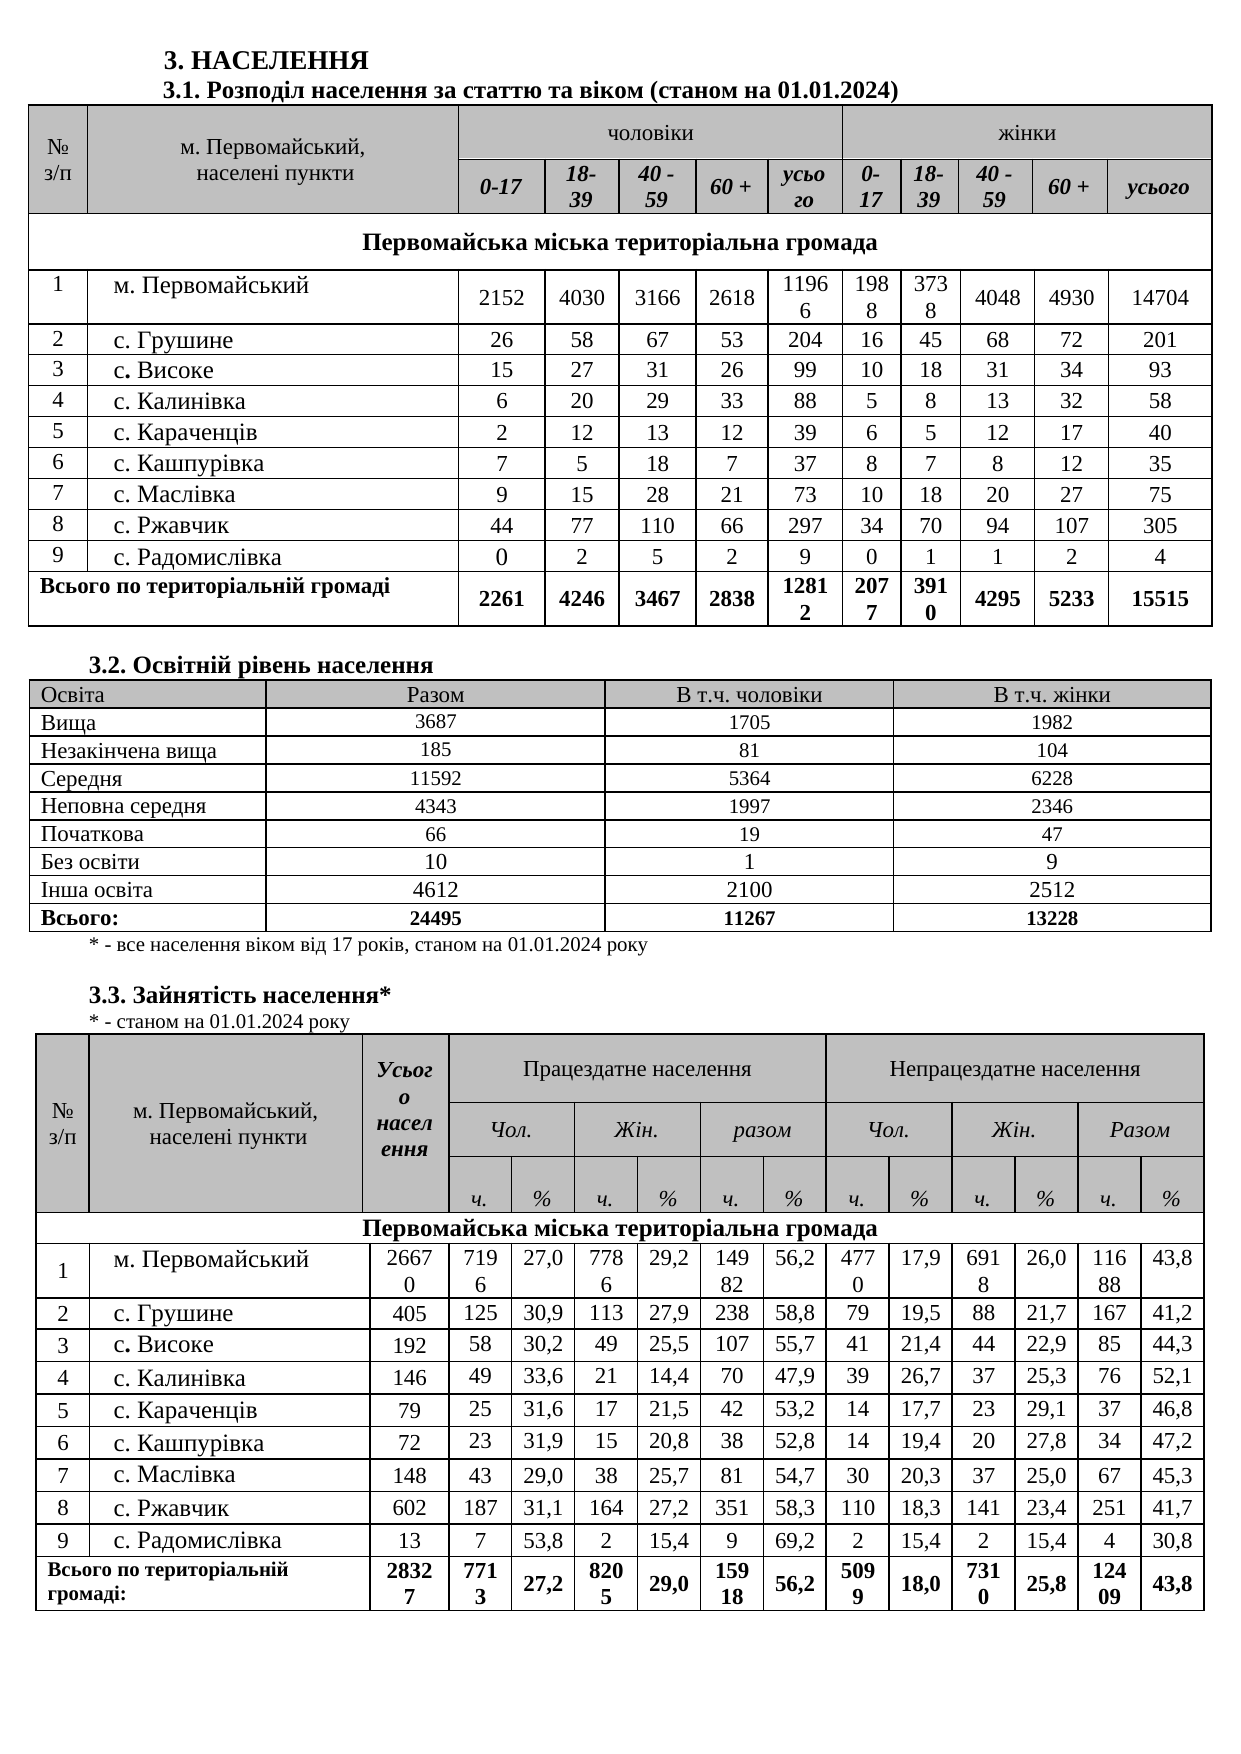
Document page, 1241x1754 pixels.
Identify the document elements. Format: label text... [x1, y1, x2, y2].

table_cell Неповна середня [30, 793, 265, 819]
table_cell 58 [450, 1330, 511, 1361]
table_cell 2 [37, 1299, 89, 1328]
table_cell 305 [1109, 510, 1211, 540]
table_cell 45 [902, 325, 960, 353]
table_cell с. Кашпурівка [90, 1427, 369, 1458]
table_cell 22,9 [1016, 1330, 1077, 1361]
table_cell 2077 [843, 572, 900, 625]
table_cell 104 [894, 737, 1210, 763]
table_cell 38 [575, 1460, 637, 1491]
table_cell 21,5 [638, 1395, 700, 1426]
table_cell 27,9 [638, 1299, 700, 1328]
table_header Непрацездатне населення [827, 1035, 1203, 1102]
table_cell 13228 [894, 904, 1210, 931]
text 3. НАСЕЛЕННЯ [164, 44, 1181, 75]
table_cell 9 [37, 1525, 89, 1556]
table_cell 4295 [961, 572, 1034, 625]
table_cell 15 [575, 1427, 637, 1458]
table_cell [953, 1157, 1014, 1184]
table_cell 49 [450, 1362, 511, 1393]
table_cell 20 [961, 479, 1034, 509]
table_cell 40 [1109, 417, 1211, 447]
table_cell 29,1 [1016, 1395, 1077, 1426]
table_cell 1 [961, 541, 1034, 571]
table_cell 29,0 [512, 1460, 574, 1491]
table_cell 12 [1035, 448, 1108, 478]
table_cell Початкова [30, 821, 265, 847]
table_cell 69,2 [764, 1525, 825, 1556]
table_cell 5 [843, 386, 900, 416]
table_cell % [1142, 1184, 1203, 1212]
table_cell 23 [450, 1427, 511, 1458]
table_cell 38 [701, 1427, 763, 1458]
table_cell 5 [37, 1395, 89, 1426]
table_cell разом [701, 1103, 825, 1156]
table_cell 2261 [459, 572, 544, 625]
table_cell [701, 1157, 763, 1184]
table_cell 66 [697, 510, 767, 540]
table_header В т.ч. чоловіки [606, 681, 893, 707]
table_cell 1 [29, 271, 87, 323]
table_cell 26670 [371, 1244, 448, 1297]
table_cell 6918 [953, 1244, 1014, 1297]
table_cell 9 [769, 541, 842, 571]
table_cell 9 [29, 541, 87, 571]
table_cell 25 [450, 1395, 511, 1426]
table_cell 60 + [697, 160, 767, 213]
table_cell [363, 1184, 448, 1212]
table_cell 141 [953, 1492, 1014, 1523]
table_cell 56,2 [764, 1244, 825, 1297]
table_cell 201 [1109, 325, 1211, 353]
table_cell 70 [902, 510, 960, 540]
table_cell 5 [620, 541, 695, 571]
table_cell 17 [1035, 417, 1108, 447]
table_cell 8 [961, 448, 1034, 478]
table_cell 47,2 [1142, 1427, 1203, 1458]
table_cell 1705 [606, 709, 893, 735]
table_cell ч. [827, 1184, 888, 1212]
table_cell 1997 [606, 793, 893, 819]
table_cell 31 [961, 355, 1034, 384]
table_cell 26 [697, 355, 767, 384]
table_cell 53,8 [512, 1525, 574, 1556]
table_cell 148 [371, 1460, 448, 1491]
table_cell 88 [769, 386, 842, 416]
table_cell 11592 [267, 765, 604, 791]
table_cell 88 [953, 1299, 1014, 1328]
table_cell 2 [459, 417, 544, 447]
table_cell 21 [575, 1362, 637, 1393]
table_cell 7196 [450, 1244, 511, 1297]
table_cell 6228 [894, 765, 1210, 791]
table_cell 34 [843, 510, 900, 540]
table_cell 12 [961, 417, 1034, 447]
text * - все населення віком від 17 років, станом на 01.01.2024 року [89, 932, 1181, 956]
table_cell 29,0 [638, 1557, 700, 1610]
table_cell 107 [701, 1330, 763, 1361]
table_cell 3166 [620, 271, 695, 323]
table_cell 67 [1079, 1460, 1140, 1491]
table_cell 7310 [953, 1557, 1014, 1610]
table_cell 7 [459, 448, 544, 478]
table_cell 18 [902, 355, 960, 384]
table_cell 19,4 [890, 1427, 951, 1458]
table_cell с. Високе [90, 1330, 369, 1361]
table_cell 31,1 [512, 1492, 574, 1523]
table_cell с. Ржавчик [88, 510, 458, 540]
table_cell 351 [701, 1492, 763, 1523]
table_cell Незакінчена вища [30, 737, 265, 763]
table_cell 4048 [961, 271, 1034, 323]
table_cell с. Калинівка [90, 1362, 369, 1393]
table_cell 9 [459, 479, 544, 509]
table_cell 2 [29, 325, 87, 353]
table_cell Інша освіта [30, 876, 265, 903]
table_cell 2346 [894, 793, 1210, 819]
table_cell 7 [697, 448, 767, 478]
table_cell 2 [697, 541, 767, 571]
table_cell с. Радомислівка [90, 1525, 369, 1556]
table_cell 77 [546, 510, 618, 540]
table_cell 6 [459, 386, 544, 416]
table_cell [575, 1157, 637, 1184]
table_cell 5 [546, 448, 618, 478]
table_cell 11688 [1079, 1244, 1140, 1297]
table_cell 14 [827, 1395, 888, 1426]
table_cell 3910 [902, 572, 960, 625]
table_cell 21,7 [1016, 1299, 1077, 1328]
table_cell 20,3 [890, 1460, 951, 1491]
table_cell 33,6 [512, 1362, 574, 1393]
table_cell 25,0 [1016, 1460, 1077, 1491]
table_cell 43,8 [1142, 1244, 1203, 1297]
table_cell 24495 [267, 904, 604, 931]
table_header Разом [267, 681, 604, 707]
table_cell 81 [606, 737, 893, 763]
table_cell 15,4 [1016, 1525, 1077, 1556]
table_cell 67 [620, 325, 695, 353]
table_cell 0-17 [459, 160, 544, 213]
table_cell ч. [575, 1184, 637, 1212]
table_cell ч. [701, 1184, 763, 1212]
table_cell 75 [1109, 479, 1211, 509]
table_cell с. Ржавчик [90, 1492, 369, 1523]
table_cell 27,8 [1016, 1427, 1077, 1458]
table_cell [764, 1157, 825, 1184]
table_cell 93 [1109, 355, 1211, 384]
table_cell Жін. [953, 1103, 1077, 1156]
table_cell % [890, 1184, 951, 1212]
table_header м. Первомайський, населені пункти [88, 106, 458, 213]
table_cell 20 [546, 386, 618, 416]
table_cell 125 [450, 1299, 511, 1328]
table_cell 26,0 [1016, 1244, 1077, 1297]
table_cell 10 [267, 848, 604, 875]
table_cell 43,8 [1142, 1557, 1203, 1610]
table_cell 26,7 [890, 1362, 951, 1393]
table_cell 79 [827, 1299, 888, 1328]
table_cell [638, 1157, 700, 1184]
table_cell 5 [29, 417, 87, 447]
table_cell 27,2 [638, 1492, 700, 1523]
table_cell 30,8 [1142, 1525, 1203, 1556]
table_cell 4030 [546, 271, 618, 323]
table_cell 110 [827, 1492, 888, 1523]
table_cell 0-17 [843, 160, 900, 213]
table_cell 15,4 [638, 1525, 700, 1556]
table_cell 3 [37, 1330, 89, 1361]
table_cell 2838 [697, 572, 767, 625]
table_cell 5099 [827, 1557, 888, 1610]
table_cell 29 [620, 386, 695, 416]
table_cell 31,6 [512, 1395, 574, 1426]
table_cell 44,3 [1142, 1330, 1203, 1361]
table_cell 44 [953, 1330, 1014, 1361]
table_cell 30,2 [512, 1330, 574, 1361]
table_cell 30 [827, 1460, 888, 1491]
table_cell 1 [37, 1244, 89, 1297]
table_cell 25,3 [1016, 1362, 1077, 1393]
table_cell 4 [1109, 541, 1211, 571]
table_cell 8 [843, 448, 900, 478]
table_cell 52,8 [764, 1427, 825, 1458]
table_cell 72 [371, 1427, 448, 1458]
table_cell 12812 [769, 572, 842, 625]
table_cell 18,0 [890, 1557, 951, 1610]
table_cell 4343 [267, 793, 604, 819]
table_cell 18-39 [902, 160, 958, 213]
table_cell 4 [1079, 1525, 1140, 1556]
table_cell 6 [843, 417, 900, 447]
table_cell 55,7 [764, 1330, 825, 1361]
table_cell 17,9 [890, 1244, 951, 1297]
table_cell 18 [620, 448, 695, 478]
table_cell 5233 [1035, 572, 1108, 625]
table_cell 12409 [1079, 1557, 1140, 1610]
table_cell 31 [620, 355, 695, 384]
table_cell 10 [843, 479, 900, 509]
table_cell с. Грушине [88, 325, 458, 353]
table_cell 60 + [1033, 160, 1107, 213]
table_cell 4612 [267, 876, 604, 903]
table_cell 15 [546, 479, 618, 509]
table_cell 19 [606, 821, 893, 847]
table_cell 405 [371, 1299, 448, 1328]
table_cell 14,4 [638, 1362, 700, 1393]
table_cell 73 [769, 479, 842, 509]
table_cell 28 [620, 479, 695, 509]
table_cell Жін. [575, 1103, 700, 1156]
table_header м. Первомайський, населені пункти [90, 1035, 362, 1212]
table_cell 13 [961, 386, 1034, 416]
table_cell 58,8 [764, 1299, 825, 1328]
table_cell Вища [30, 709, 265, 735]
table_cell Всього: [30, 904, 265, 931]
table_cell 44 [459, 510, 544, 540]
table_cell Чол. [450, 1103, 574, 1156]
table_cell усього [769, 160, 842, 213]
text 3.2. Освітній рівень населення [89, 651, 1181, 679]
table_cell 11966 [769, 271, 842, 323]
table_cell 31,9 [512, 1427, 574, 1458]
table_cell Чол. [827, 1103, 951, 1156]
table_cell 185 [267, 737, 604, 763]
table_cell 1988 [843, 271, 900, 323]
table_cell 7 [450, 1525, 511, 1556]
table_cell 7786 [575, 1244, 637, 1297]
table_header жінки [843, 106, 1211, 158]
table_cell с. Грушине [90, 1299, 369, 1328]
table_cell 9 [701, 1525, 763, 1556]
table_cell с. Високе [88, 355, 458, 384]
table_cell Без освіти [30, 848, 265, 875]
table_cell 37 [1079, 1395, 1140, 1426]
table_header В т.ч. жінки [894, 681, 1210, 707]
table_cell Первомайська міська територіальна громада [29, 214, 1211, 269]
table_cell 68 [961, 325, 1034, 353]
table_cell 4770 [827, 1244, 888, 1297]
table_cell 42 [701, 1395, 763, 1426]
table_cell 2 [1035, 541, 1108, 571]
table_cell 27,2 [512, 1557, 574, 1610]
table_cell с. Калинівка [88, 386, 458, 416]
text * - станом на 01.01.2024 року [89, 1009, 1181, 1033]
table_cell 297 [769, 510, 842, 540]
table_cell 20 [953, 1427, 1014, 1458]
table_cell 6 [29, 448, 87, 478]
table_cell 46,8 [1142, 1395, 1203, 1426]
table_cell 16 [843, 325, 900, 353]
table_cell 204 [769, 325, 842, 353]
table_cell 45,3 [1142, 1460, 1203, 1491]
table_cell 110 [620, 510, 695, 540]
table_cell 34 [1035, 355, 1108, 384]
table_cell м. Первомайський [88, 271, 458, 323]
table_cell 10 [843, 355, 900, 384]
table_cell 3738 [902, 271, 960, 323]
table_cell 35 [1109, 448, 1211, 478]
table_cell 39 [769, 417, 842, 447]
table_cell 113 [575, 1299, 637, 1328]
table_cell 58,3 [764, 1492, 825, 1523]
table_cell 1 [902, 541, 960, 571]
table_cell Разом [1079, 1103, 1203, 1156]
table_cell 27 [1035, 479, 1108, 509]
table_cell 33 [697, 386, 767, 416]
table_cell 39 [827, 1362, 888, 1393]
table_cell 7713 [450, 1557, 511, 1610]
table_cell 14 [827, 1427, 888, 1458]
table_cell 2152 [459, 271, 544, 323]
table_cell 192 [371, 1330, 448, 1361]
table_cell 11267 [606, 904, 893, 931]
table_cell % [638, 1184, 700, 1212]
table_cell 43 [450, 1460, 511, 1491]
table_cell 49 [575, 1330, 637, 1361]
table_cell 187 [450, 1492, 511, 1523]
table_cell с. Караченців [90, 1395, 369, 1426]
table_cell [1079, 1157, 1140, 1184]
table_cell 52,1 [1142, 1362, 1203, 1393]
table_cell [512, 1157, 574, 1184]
table_cell 18-39 [546, 160, 618, 213]
table_cell [1016, 1157, 1077, 1184]
table_cell 5364 [606, 765, 893, 791]
table_cell Первомайська міська територіальна громада [37, 1213, 1203, 1243]
table_cell 15515 [1109, 572, 1211, 625]
table_cell 25,5 [638, 1330, 700, 1361]
table_cell 8 [37, 1492, 89, 1523]
table_header Працездатне населення [450, 1035, 825, 1102]
table_cell 9 [894, 848, 1210, 875]
table_cell 17,7 [890, 1395, 951, 1426]
table_cell 99 [769, 355, 842, 384]
table_cell 3467 [620, 572, 695, 625]
table_cell м. Первомайський [90, 1244, 369, 1297]
table_cell 12 [697, 417, 767, 447]
table_cell 27,0 [512, 1244, 574, 1297]
table_cell 21,4 [890, 1330, 951, 1361]
table_cell 6 [37, 1427, 89, 1458]
table_cell 40 -59 [620, 160, 695, 213]
table_cell 167 [1079, 1299, 1140, 1328]
table_cell 54,7 [764, 1460, 825, 1491]
table_cell 12 [546, 417, 618, 447]
table_cell 4246 [546, 572, 618, 625]
table_cell 15918 [701, 1557, 763, 1610]
table_cell с. Кашпурівка [88, 448, 458, 478]
table_cell 2 [546, 541, 618, 571]
table_cell 251 [1079, 1492, 1140, 1523]
table_cell 238 [701, 1299, 763, 1328]
table_cell 26 [459, 325, 544, 353]
table_cell 7 [902, 448, 960, 478]
table_cell 76 [1079, 1362, 1140, 1393]
table_cell 47,9 [764, 1362, 825, 1393]
table_cell 14704 [1109, 271, 1211, 323]
table_cell ч. [1079, 1184, 1140, 1212]
table_cell 53 [697, 325, 767, 353]
table_cell 8 [29, 510, 87, 540]
table_cell [1142, 1157, 1203, 1184]
table_cell 15 [459, 355, 544, 384]
table_cell Середня [30, 765, 265, 791]
table_cell 23 [953, 1395, 1014, 1426]
table_cell 164 [575, 1492, 637, 1523]
table_cell 2 [575, 1525, 637, 1556]
table_header Усього населення [363, 1035, 448, 1184]
table_cell 41 [827, 1330, 888, 1361]
table_header № з/п [37, 1035, 88, 1212]
table_cell 41,2 [1142, 1299, 1203, 1328]
table_cell 107 [1035, 510, 1108, 540]
table_cell 25,8 [1016, 1557, 1077, 1610]
text 3.1. Розподіл населення за статтю та віком (станом на 01.01.2024) [163, 75, 1181, 104]
table_cell 7 [29, 479, 87, 509]
table_cell 4 [37, 1362, 89, 1393]
table_header чоловіки [459, 106, 842, 158]
table_cell 27 [546, 355, 618, 384]
table_cell 30,9 [512, 1299, 574, 1328]
table_cell 66 [267, 821, 604, 847]
table_cell 14982 [701, 1244, 763, 1297]
table_cell 13 [620, 417, 695, 447]
table_cell 20,8 [638, 1427, 700, 1458]
table_cell Всього по територіальній громаді: [37, 1557, 369, 1610]
table_header № з/п [29, 106, 87, 213]
table_cell усього [1108, 160, 1211, 213]
table_cell 34 [1079, 1427, 1140, 1458]
table_cell 2100 [606, 876, 893, 903]
table_cell 19,5 [890, 1299, 951, 1328]
table_cell 15,4 [890, 1525, 951, 1556]
table_cell 37 [769, 448, 842, 478]
table_cell 28327 [371, 1557, 448, 1610]
table_cell 58 [1109, 386, 1211, 416]
table_cell 32 [1035, 386, 1108, 416]
table_cell с. Караченців [88, 417, 458, 447]
table_cell 2512 [894, 876, 1210, 903]
table_cell 3 [29, 355, 87, 384]
table_cell 47 [894, 821, 1210, 847]
table_cell [890, 1157, 951, 1184]
table_cell 2 [953, 1525, 1014, 1556]
table_cell 602 [371, 1492, 448, 1523]
table_cell 3687 [267, 709, 604, 735]
table_cell ч. [953, 1184, 1014, 1212]
table_cell 13 [371, 1525, 448, 1556]
table_cell 4930 [1035, 271, 1108, 323]
table_cell 1982 [894, 709, 1210, 735]
table_cell 18 [902, 479, 960, 509]
table_cell 37 [953, 1362, 1014, 1393]
table_cell 2 [827, 1525, 888, 1556]
table_cell 0 [843, 541, 900, 571]
table_cell % [764, 1184, 825, 1212]
table_cell 40 - 59 [959, 160, 1032, 213]
table_cell 56,2 [764, 1557, 825, 1610]
table_header Освіта [30, 681, 265, 707]
table_cell 94 [961, 510, 1034, 540]
table_cell 85 [1079, 1330, 1140, 1361]
table_cell 21 [697, 479, 767, 509]
table_cell 79 [371, 1395, 448, 1426]
text 3.3. Зайнятість населення* [89, 980, 1181, 1009]
table_cell 72 [1035, 325, 1108, 353]
table_cell 0 [459, 541, 544, 571]
table_cell 8 [902, 386, 960, 416]
table_cell % [512, 1184, 574, 1212]
table_cell 8205 [575, 1557, 637, 1610]
table_cell 4 [29, 386, 87, 416]
table_cell 37 [953, 1460, 1014, 1491]
table_cell 146 [371, 1362, 448, 1393]
table_cell 17 [575, 1395, 637, 1426]
table_cell Всього по територіальній громаді [29, 572, 458, 625]
table_cell 81 [701, 1460, 763, 1491]
table_cell [827, 1157, 888, 1184]
table_cell 2618 [697, 271, 767, 323]
table_cell 5 [902, 417, 960, 447]
table_cell % [1016, 1184, 1077, 1212]
table_cell с. Маслівка [88, 479, 458, 509]
table_cell ч. [450, 1184, 511, 1212]
table_cell с. Маслівка [90, 1460, 369, 1491]
table_cell 41,7 [1142, 1492, 1203, 1523]
table_cell 25,7 [638, 1460, 700, 1491]
table_cell 23,4 [1016, 1492, 1077, 1523]
table_cell 53,2 [764, 1395, 825, 1426]
table_cell 7 [37, 1460, 89, 1491]
table_cell 18,3 [890, 1492, 951, 1523]
table_cell [450, 1157, 511, 1184]
table_cell 58 [546, 325, 618, 353]
table_cell 29,2 [638, 1244, 700, 1297]
table_cell 1 [606, 848, 893, 875]
table_cell с. Радомислівка [88, 541, 458, 571]
table_cell 70 [701, 1362, 763, 1393]
